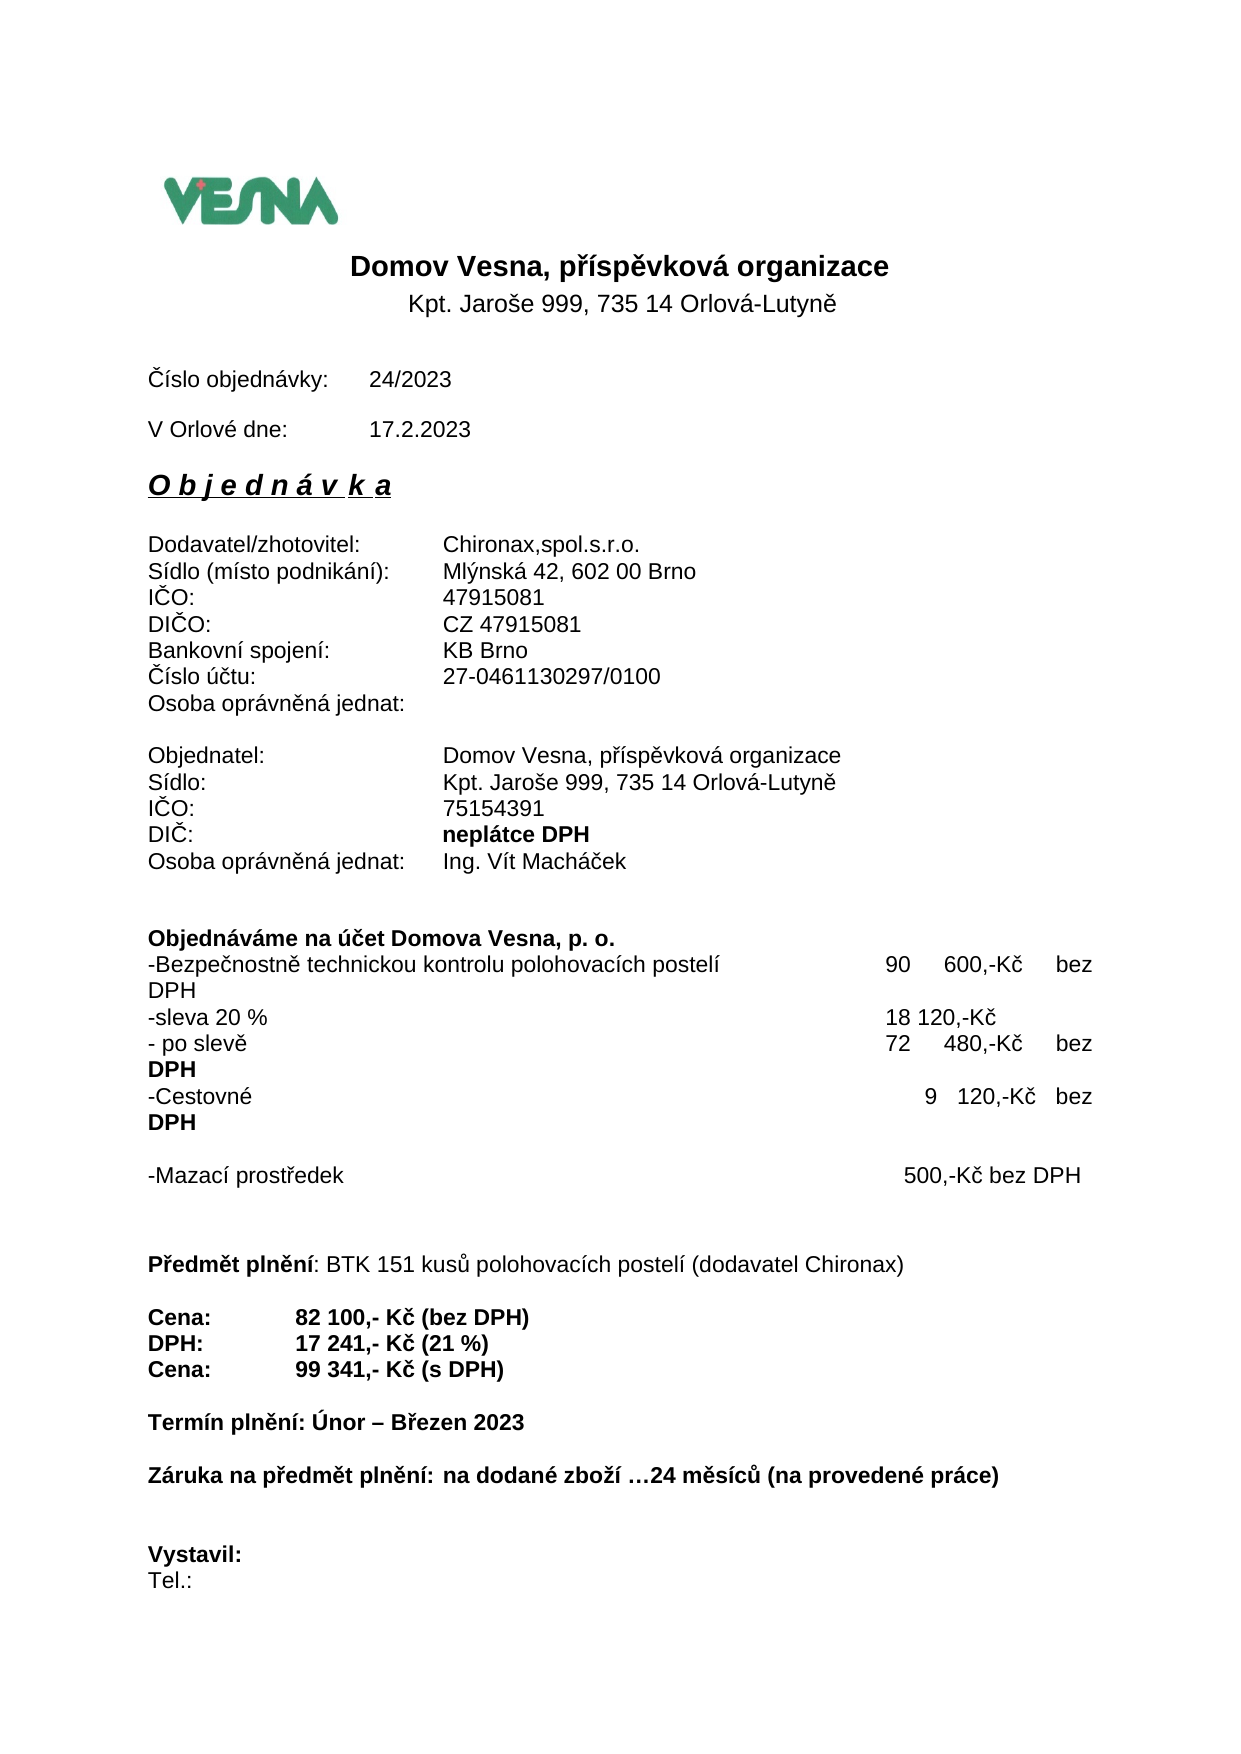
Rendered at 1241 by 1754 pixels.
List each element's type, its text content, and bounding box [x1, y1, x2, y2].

text Cena: 82 100,- Kč (bez DPH) [148, 1304, 1093, 1330]
text Cena: 99 341,- Kč (s DPH) [148, 1356, 1093, 1383]
text -Mazací prostředek 500,-Kč bez DPH [148, 1162, 1093, 1188]
text -sleva 20 % 18 120,-Kč [148, 1003, 1093, 1030]
text Osoba oprávněná jednat: [148, 689, 1093, 716]
text Tel.: [148, 1567, 1093, 1593]
text Sídlo (místo podnikání): Mlýnská 42, 602 00 Brno [148, 558, 1093, 584]
text IČO: 47915081 [148, 584, 1093, 611]
picture [149, 172, 353, 225]
text V Orlové dne: 17.2.2023 [148, 416, 1093, 443]
subtitle O b j e d n á v k a [148, 468, 1093, 501]
text Kpt. Jaroše 999, 735 14 Orlová-Lutyně [148, 289, 1093, 318]
text Záruka na předmět plnění: na dodané zboží …24 měsíců (na provedené práce) [148, 1462, 1093, 1488]
text DIČO: CZ 47915081 [148, 611, 1093, 637]
text Číslo objednávky: 24/2023 [148, 366, 1093, 392]
text Bankovní spojení: KB Brno [148, 637, 1093, 663]
text Číslo účtu: 27-0461130297/0100 [148, 663, 1093, 689]
text Sídlo: Kpt. Jaroše 999, 735 14 Orlová-Lutyně [148, 769, 1093, 795]
text -Bezpečnostně technickou kontrolu polohovacích postelí 90 600,-Kč bez DPH [148, 951, 1093, 1003]
text -Cestovné 9 120,-Kč bez DPH [148, 1083, 1093, 1135]
text Vystavil: [148, 1541, 1093, 1567]
text DIČ: neplátce DPH [148, 821, 1093, 848]
text - po slevě 72 480,-Kč bez DPH [148, 1030, 1093, 1083]
text Osoba oprávněná jednat: Ing. Vít Macháček [148, 848, 1093, 874]
text Objednáváme na účet Domova Vesna, p. o. [148, 924, 1093, 951]
text Dodavatel/zhotovitel: Chironax,spol.s.r.o. [148, 531, 1093, 558]
text IČO: 75154391 [148, 795, 1093, 821]
text Objednatel: Domov Vesna, příspěvková organizace [148, 742, 1093, 769]
subtitle Domov Vesna, příspěvková organizace [148, 249, 1093, 283]
text DPH: 17 241,- Kč (21 %) [148, 1330, 1093, 1356]
text Termín plnění: Únor – Březen 2023 [148, 1409, 1093, 1435]
text Předmět plnění: BTK 151 kusů polohovacích postelí (dodavatel Chironax) [148, 1251, 1093, 1277]
